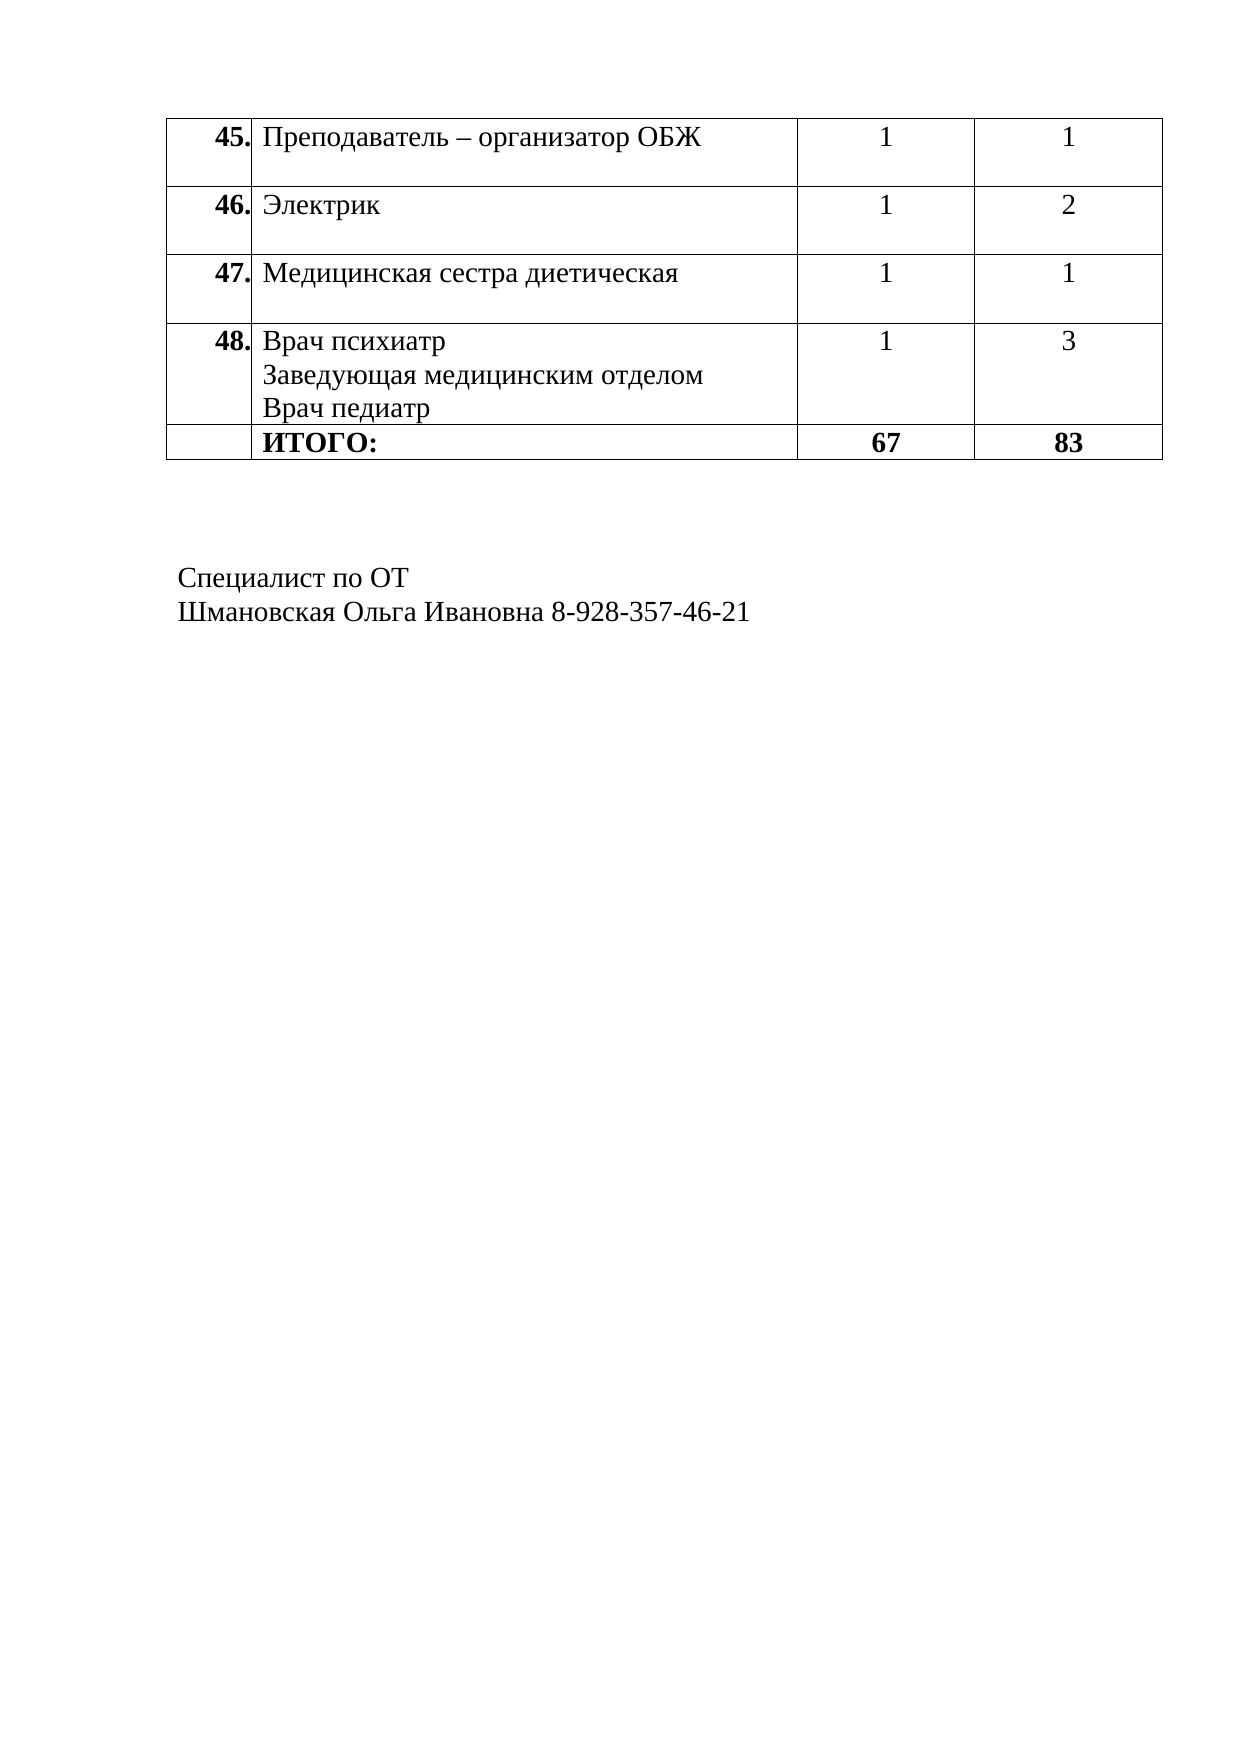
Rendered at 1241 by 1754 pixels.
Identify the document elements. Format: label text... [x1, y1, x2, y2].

table_cell 83 [975, 425, 1162, 459]
table_cell Медицинская сестра диетическая [252, 255, 797, 322]
table_cell Преподаватель – организатор ОБЖ [252, 119, 797, 186]
table_cell 2 [975, 187, 1162, 254]
table_cell 1 [798, 119, 974, 186]
table_cell [167, 119, 251, 186]
table_cell 3 [975, 324, 1162, 424]
table_cell 1 [798, 324, 974, 424]
table_cell 1 [975, 255, 1162, 322]
table_cell Врач психиатр Заведующая медицинским отделом Врач педиатр [252, 324, 797, 424]
table_cell 1 [798, 255, 974, 322]
table_cell [167, 425, 251, 459]
table_cell [167, 324, 251, 424]
table_cell 1 [975, 119, 1162, 186]
text Специалист по ОТ [177, 560, 1152, 594]
table_cell [167, 255, 251, 322]
table_cell 1 [798, 187, 974, 254]
table_cell Электрик [252, 187, 797, 254]
table_cell ИТОГО: [252, 425, 797, 459]
text Шмановская Ольга Ивановна 8-928-357-46-21 [177, 594, 1152, 627]
table_cell [167, 187, 251, 254]
table_cell 67 [798, 425, 974, 459]
